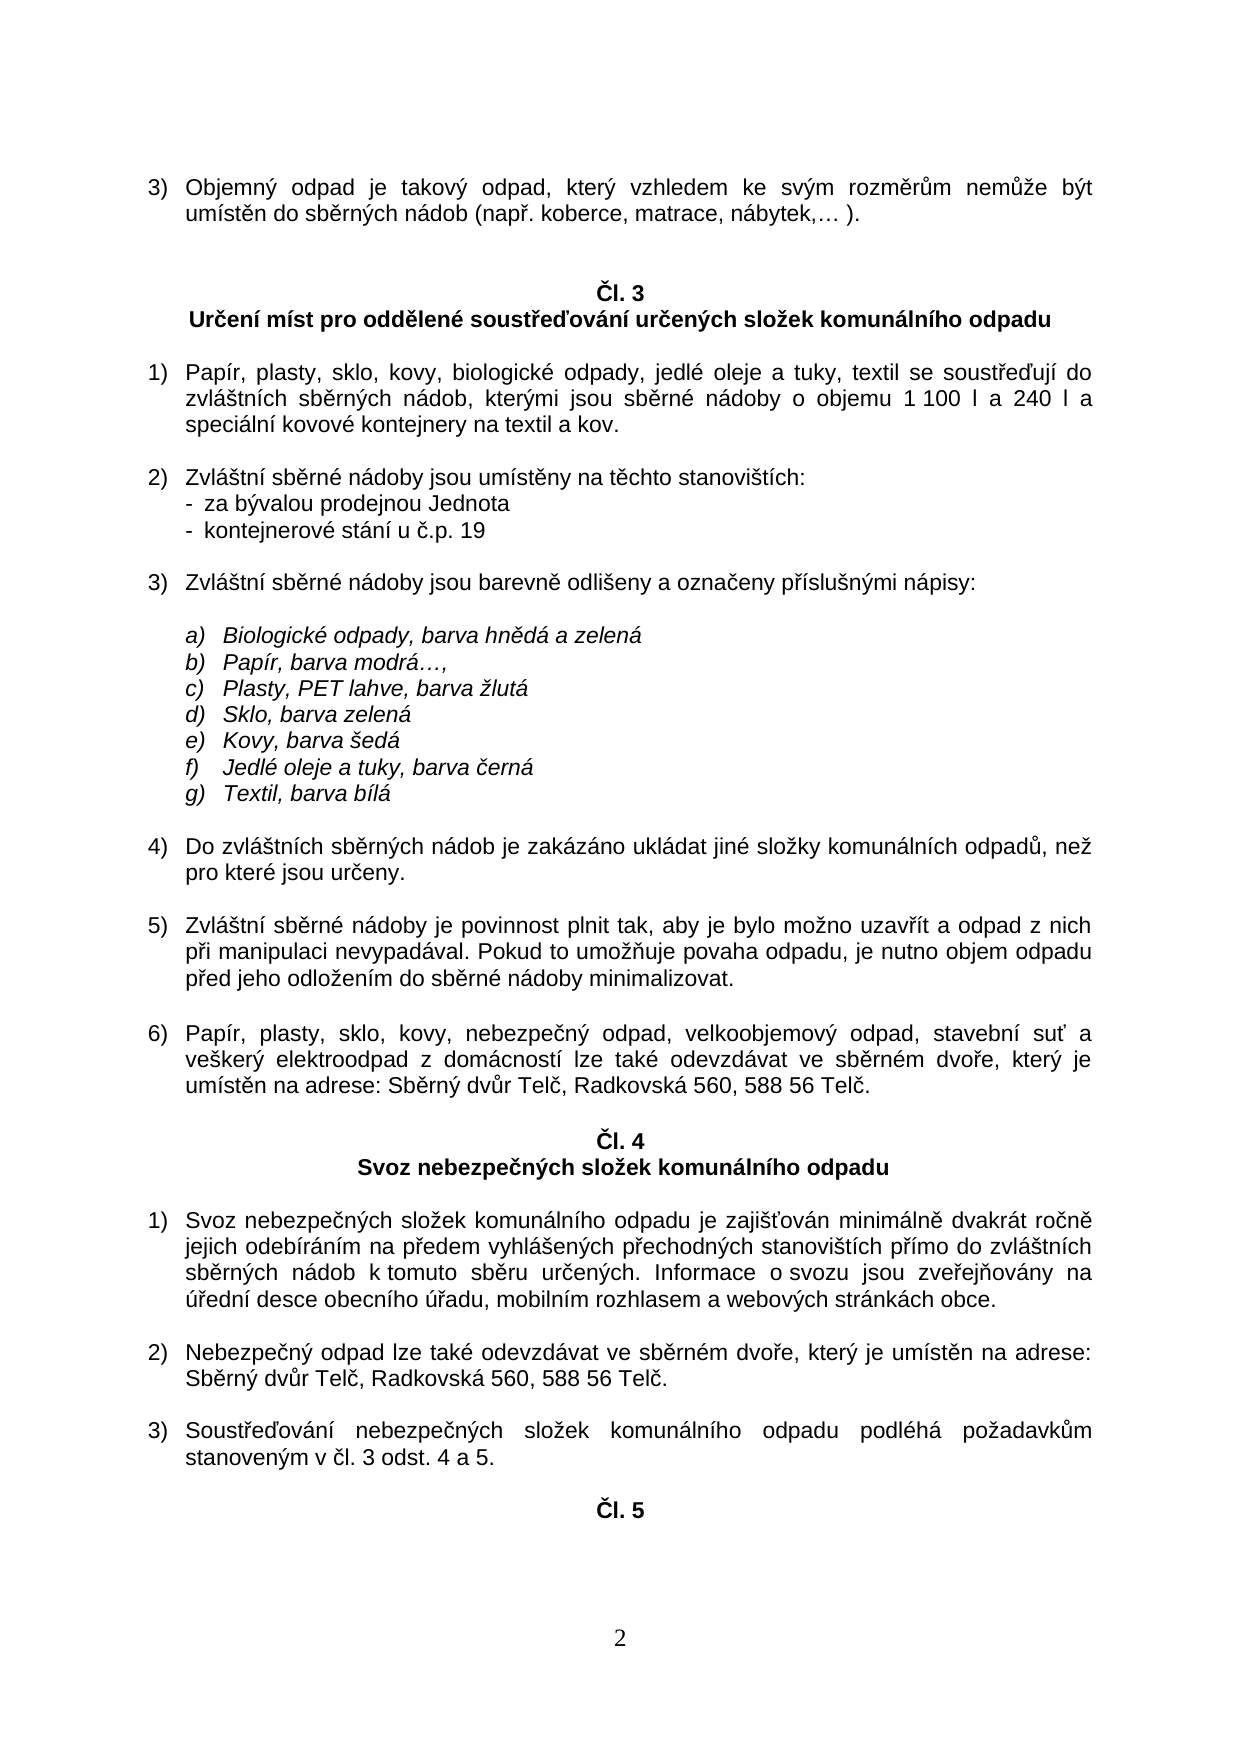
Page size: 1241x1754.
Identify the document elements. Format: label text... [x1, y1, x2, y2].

subtitle Čl. 4 [148, 1128, 1092, 1154]
list Plasty, PET lahve, barva žlutá [185, 675, 1092, 701]
list Nebezpečný odpad lze také odevzdávat ve sběrném dvoře, který je umístěn na adrese: Sběrný dvůr Telč, Radkovská 560, 588 56 Telč. [148, 1338, 1092, 1391]
text Čl. 3 [148, 279, 1092, 306]
list Zvláštní sběrné nádoby je povinnost plnit tak, aby je bylo možno uzavřít a odpad z nich při manipulaci nevypadával. Pokud to umožňuje povaha odpadu, je nutno objem odpadu před jeho odložením do sběrné nádoby minimalizovat. [148, 912, 1092, 991]
list Biologické odpady, barva hnědá a zelená [185, 622, 1092, 648]
list Sklo, barva zelená [185, 701, 1092, 727]
list Textil, barva bílá [185, 780, 1092, 807]
list Objemný odpad je takový odpad, který vzhledem ke svým rozměrům nemůže být umístěn do sběrných nádob (např. koberce, matrace, nábytek,… ). [148, 174, 1092, 227]
list kontejnerové stání u č.p. 19 [185, 517, 1092, 543]
list Do zvláštních sběrných nádob je zakázáno ukládat jiné složky komunálních odpadů, než pro které jsou určeny. [148, 833, 1092, 886]
list Zvláštní sběrné nádoby jsou umístěny na těchto stanovištích: [148, 464, 1092, 490]
list za bývalou prodejnou Jednota [185, 490, 1092, 517]
list Papír, plasty, sklo, kovy, nebezpečný odpad, velkoobjemový odpad, stavební suť a veškerý elektroodpad z domácností lze také odevzdávat ve sběrném dvoře, který je umístěn na adrese: Sběrný dvůr Telč, Radkovská 560, 588 56 Telč. [148, 1020, 1092, 1099]
list Jedlé oleje a tuky, barva černá [185, 754, 1092, 780]
list Zvláštní sběrné nádoby jsou barevně odlišeny a označeny příslušnými nápisy: [148, 569, 1092, 596]
text Určení míst pro oddělené soustřeďování určených složek komunálního odpadu [148, 306, 1092, 332]
list Papír, barva modrá…, [185, 648, 1092, 675]
subtitle Svoz nebezpečných složek komunálního odpadu [148, 1154, 1092, 1180]
list Svoz nebezpečných složek komunálního odpadu je zajišťován minimálně dvakrát ročně jejich odebíráním na předem vyhlášených přechodných stanovištích přímo do zvláštních sběrných nádob k tomuto sběru určených. Informace o svozu jsou zveřejňovány na úřední desce obecního úřadu, mobilním rozhlasem a webových stránkách obce. [148, 1207, 1092, 1312]
list Soustřeďování nebezpečných složek komunálního odpadu podléhá požadavkům stanoveným v čl. 3 odst. 4 a 5. [148, 1417, 1092, 1470]
list Papír, plasty, sklo, kovy, biologické odpady, jedlé oleje a tuky, textil se soustřeďují do zvláštních sběrných nádob, kterými jsou sběrné nádoby o objemu 1 100 l a 240 l a speciální kovové kontejnery na textil a kov. [148, 358, 1092, 438]
text Čl. 5 [148, 1497, 1092, 1523]
list Kovy, barva šedá [185, 727, 1092, 754]
